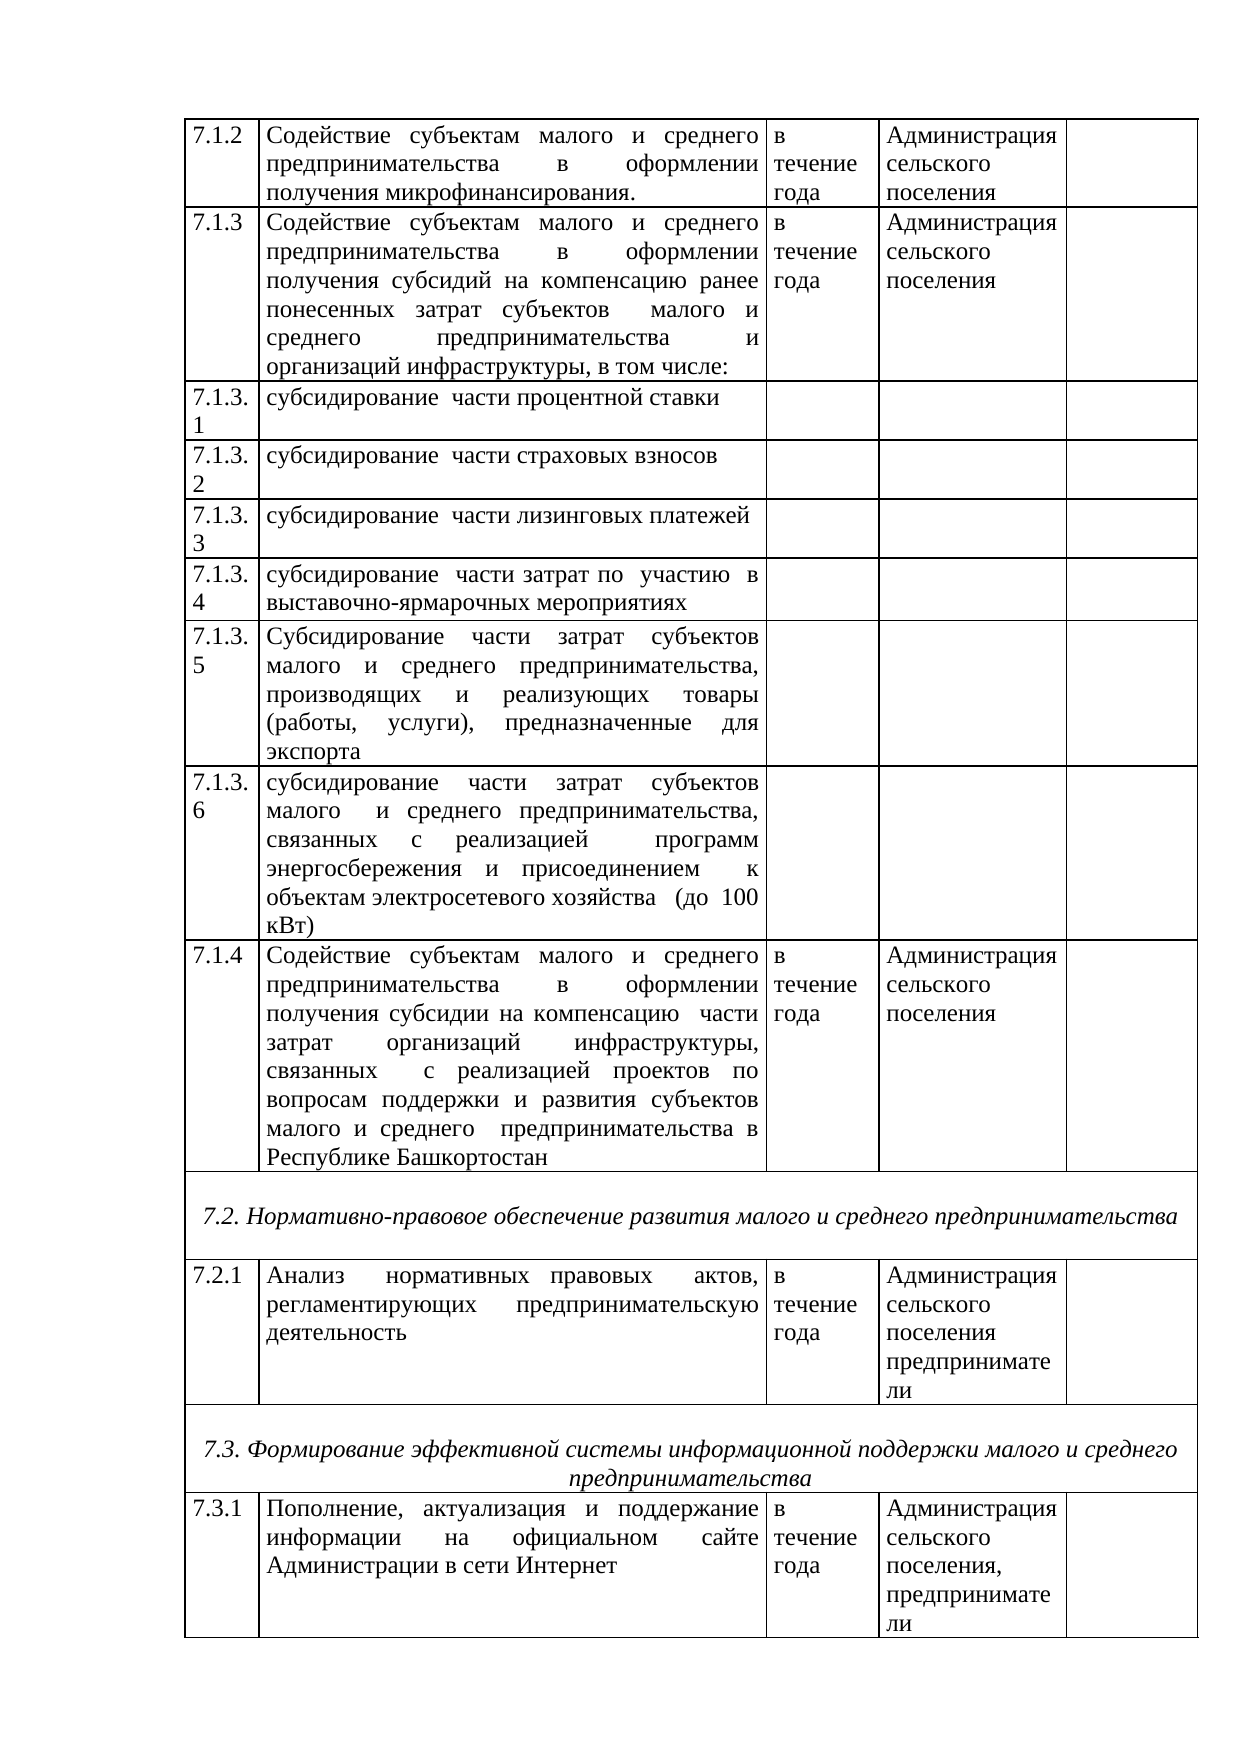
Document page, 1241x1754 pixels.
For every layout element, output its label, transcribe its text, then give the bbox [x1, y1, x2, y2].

table_cell 7.3.1 [186, 1493, 258, 1637]
table_cell субсидирование части затрат субъектов малого и среднего предпринимательства, связанных с реализацией программ энергосбережения и присоединением к объектам электросетевого хозяйства (до 100 кВт) [260, 767, 766, 939]
table_cell в течение года [767, 1493, 878, 1637]
table_cell [1067, 559, 1197, 620]
table_cell в течение года [767, 1260, 878, 1404]
table_cell [1067, 120, 1197, 206]
table_cell 7.2. Нормативно-правовое обеспечение развития малого и среднего предпринимательства [186, 1172, 1197, 1258]
table_cell 7.1.3.1 [186, 382, 258, 439]
table_cell Содействие субъектам малого и среднего предпринимательства в оформлении получения микрофинансирования. [260, 120, 766, 206]
table_cell 7.1.3.5 [186, 621, 258, 765]
table_cell субсидирование части процентной ставки [260, 382, 766, 439]
table_cell [1067, 208, 1197, 380]
table_cell [1067, 941, 1197, 1171]
table_cell [767, 559, 878, 620]
table_cell Администрация сельского поселения [880, 208, 1066, 380]
table_cell [1067, 382, 1197, 439]
table_cell [767, 441, 878, 498]
table_cell Субсидирование части затрат субъектов малого и среднего предпринимательства, производящих и реализующих товары (работы, услуги), предназначенные для экспорта [260, 621, 766, 765]
table_cell [880, 767, 1066, 939]
table_cell [880, 559, 1066, 620]
table_cell [1067, 621, 1197, 765]
table_cell Анализ нормативных правовых актов, регламентирующих предпринимательскую деятельность [260, 1260, 766, 1404]
table_cell субсидирование части страховых взносов [260, 441, 766, 498]
table_cell [767, 621, 878, 765]
table_cell 7.1.3.6 [186, 767, 258, 939]
table_cell [880, 621, 1066, 765]
table_cell 7.1.3 [186, 208, 258, 380]
table_cell [880, 441, 1066, 498]
table_cell [767, 382, 878, 439]
table_cell [1067, 500, 1197, 557]
table_cell в течение года [767, 941, 878, 1171]
table_cell субсидирование части затрат по участию в выставочно-ярмарочных мероприятиях [260, 559, 766, 620]
table_cell 7.1.2 [186, 120, 258, 206]
table_cell [767, 500, 878, 557]
table_cell [767, 767, 878, 939]
table_cell Администрация сельского поселения [880, 941, 1066, 1171]
table_cell в течение года [767, 208, 878, 380]
table_cell субсидирование части лизинговых платежей [260, 500, 766, 557]
table_cell 7.2.1 [186, 1260, 258, 1404]
table_cell 7.1.3.4 [186, 559, 258, 620]
table_cell Пополнение, актуализация и поддержание информации на официальном сайте Администрации в сети Интернет [260, 1493, 766, 1637]
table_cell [880, 120, 1066, 206]
table_cell Содействие субъектам малого и среднего предпринимательства в оформлении получения субсидии на компенсацию части затрат организаций инфраструктуры, связанных с реализацией проектов по вопросам поддержки и развития субъектов малого и среднего предпринимательства в Республике Башкортостан [260, 941, 766, 1171]
table_cell 7.1.4 [186, 941, 258, 1171]
table_cell 7.3. Формирование эффективной системы информационной поддержки малого и среднего предпринимательства [186, 1405, 1197, 1492]
table_cell в течение года [767, 120, 878, 206]
table_cell [1067, 441, 1197, 498]
table_cell 7.1.3.3 [186, 500, 258, 557]
table_cell Администрация сельского поселения предприниматели [880, 1260, 1066, 1404]
table_cell [1067, 767, 1197, 939]
table_cell [1067, 1260, 1197, 1404]
table_cell [880, 500, 1066, 557]
table_cell [1067, 1493, 1197, 1637]
table_cell 7.1.3.2 [186, 441, 258, 498]
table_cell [880, 1493, 1066, 1637]
table_cell [880, 382, 1066, 439]
table_cell Содействие субъектам малого и среднего предпринимательства в оформлении получения субсидий на компенсацию ранее понесенных затрат субъектов малого и среднего предпринимательства и организаций инфраструктуры, в том числе: [260, 208, 766, 380]
